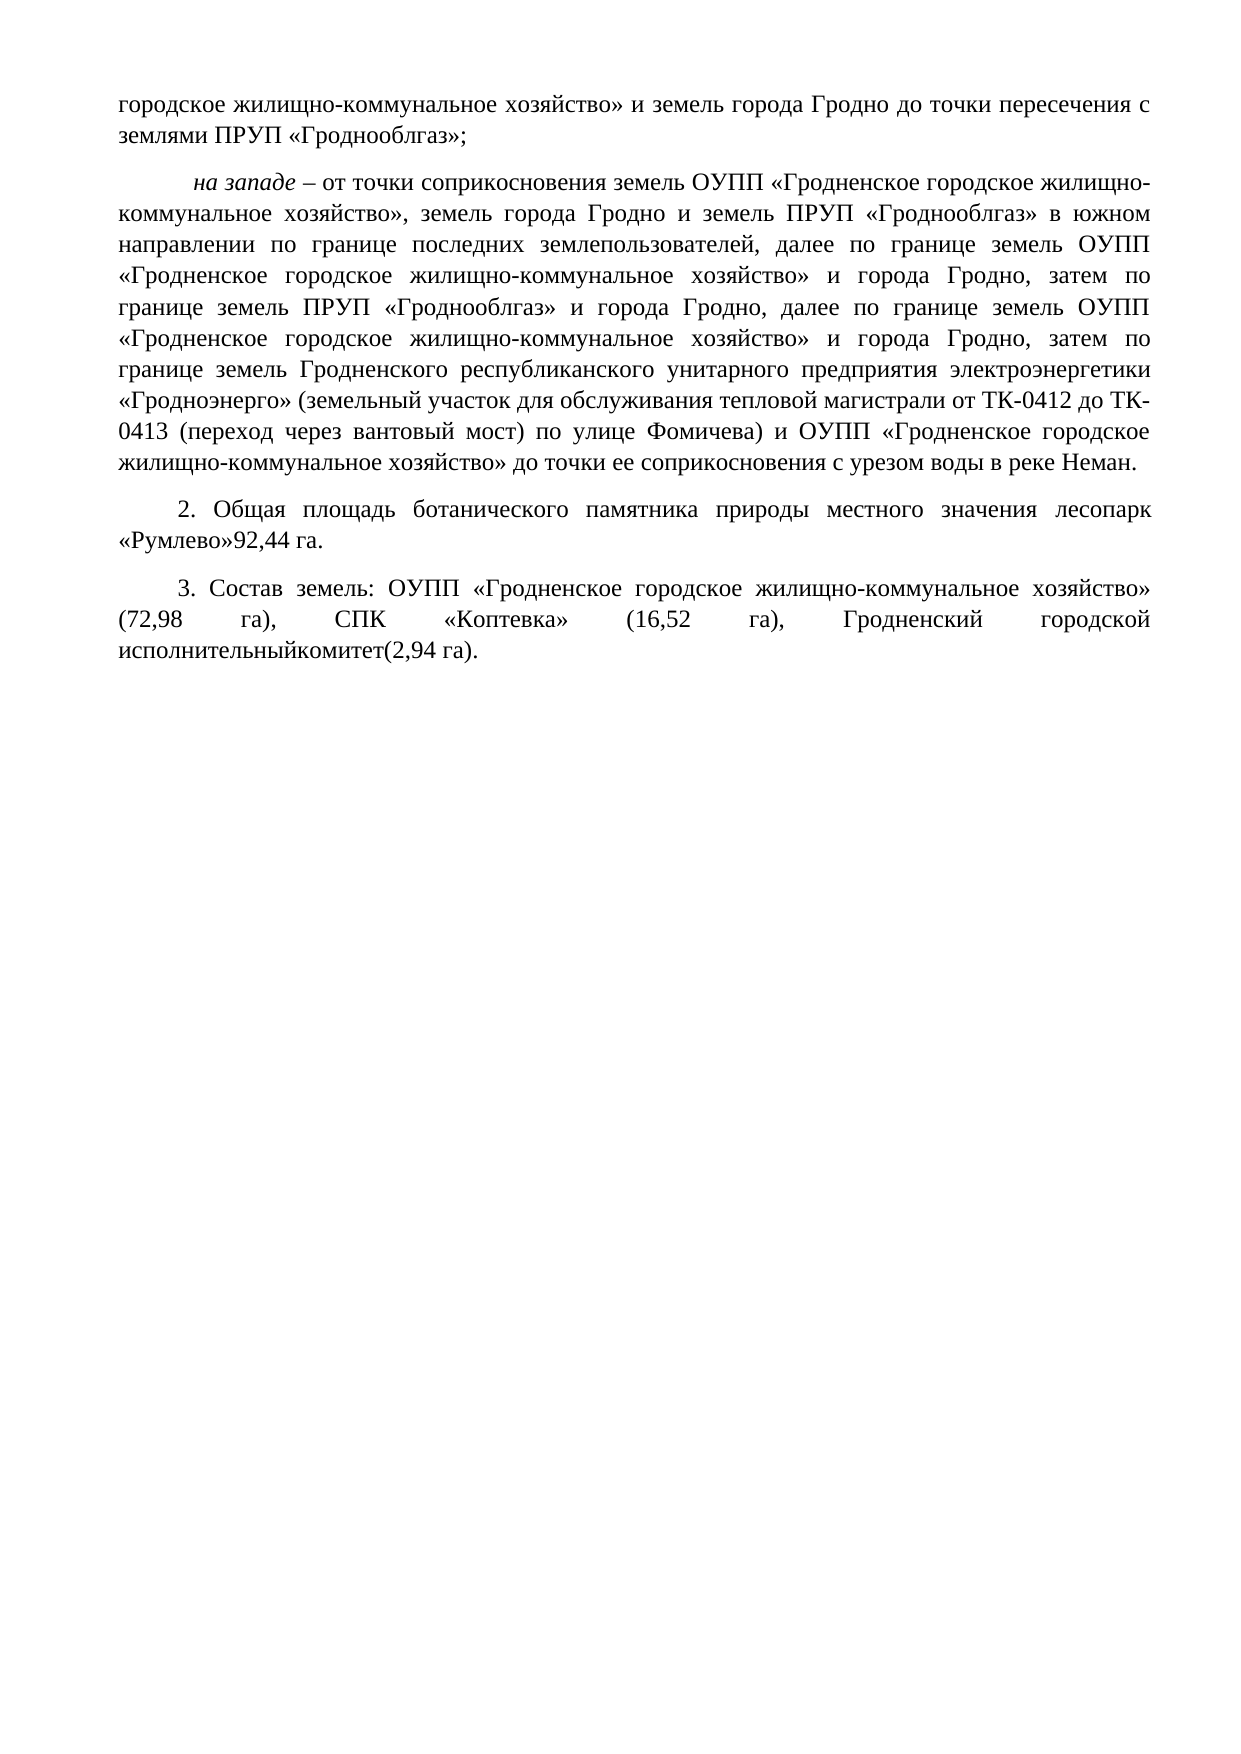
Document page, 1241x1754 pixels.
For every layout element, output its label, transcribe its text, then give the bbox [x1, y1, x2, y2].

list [118, 89, 1152, 148]
text 2. Общая площадь ботанического памятника природы местного значения лесопарк «Румлево»92,44 га. [118, 494, 1152, 554]
list на западе – от точки соприкосновения земель ОУПП «Гродненское городское жилищно-коммунальное хозяйство», земель города Гродно и земель ПРУП «Гроднооблгаз» в южном направлении по границе последних землепользователей, далее по границе земель ОУПП «Гродненское городское жилищно-коммунальное хозяйство» и города Гродно, затем по границе земель ПРУП «Гроднооблгаз» и города Гродно, далее по границе земель ОУПП «Гродненское городское жилищно-коммунальное хозяйство» и города Гродно, затем по границе земель Гродненского республиканского унитарного предприятия электроэнергетики «Гродноэнерго» (земельный участок для обслуживания тепловой магистрали от ТК-0412 до ТК-0413 (переход через вантовый мост) по улице Фомичева) и ОУПП «Гродненское городское жилищно-коммунальное хозяйство» до точки ее соприкосновения с урезом воды в реке Неман. [118, 167, 1152, 476]
text 3. Состав земель: ОУПП «Гродненское городское жилищно-коммунальное хозяйство» (72,98 га), СПК «Коптевка» (16,52 га), Гродненский городской исполнительныйкомитет(2,94 га). [118, 573, 1152, 664]
